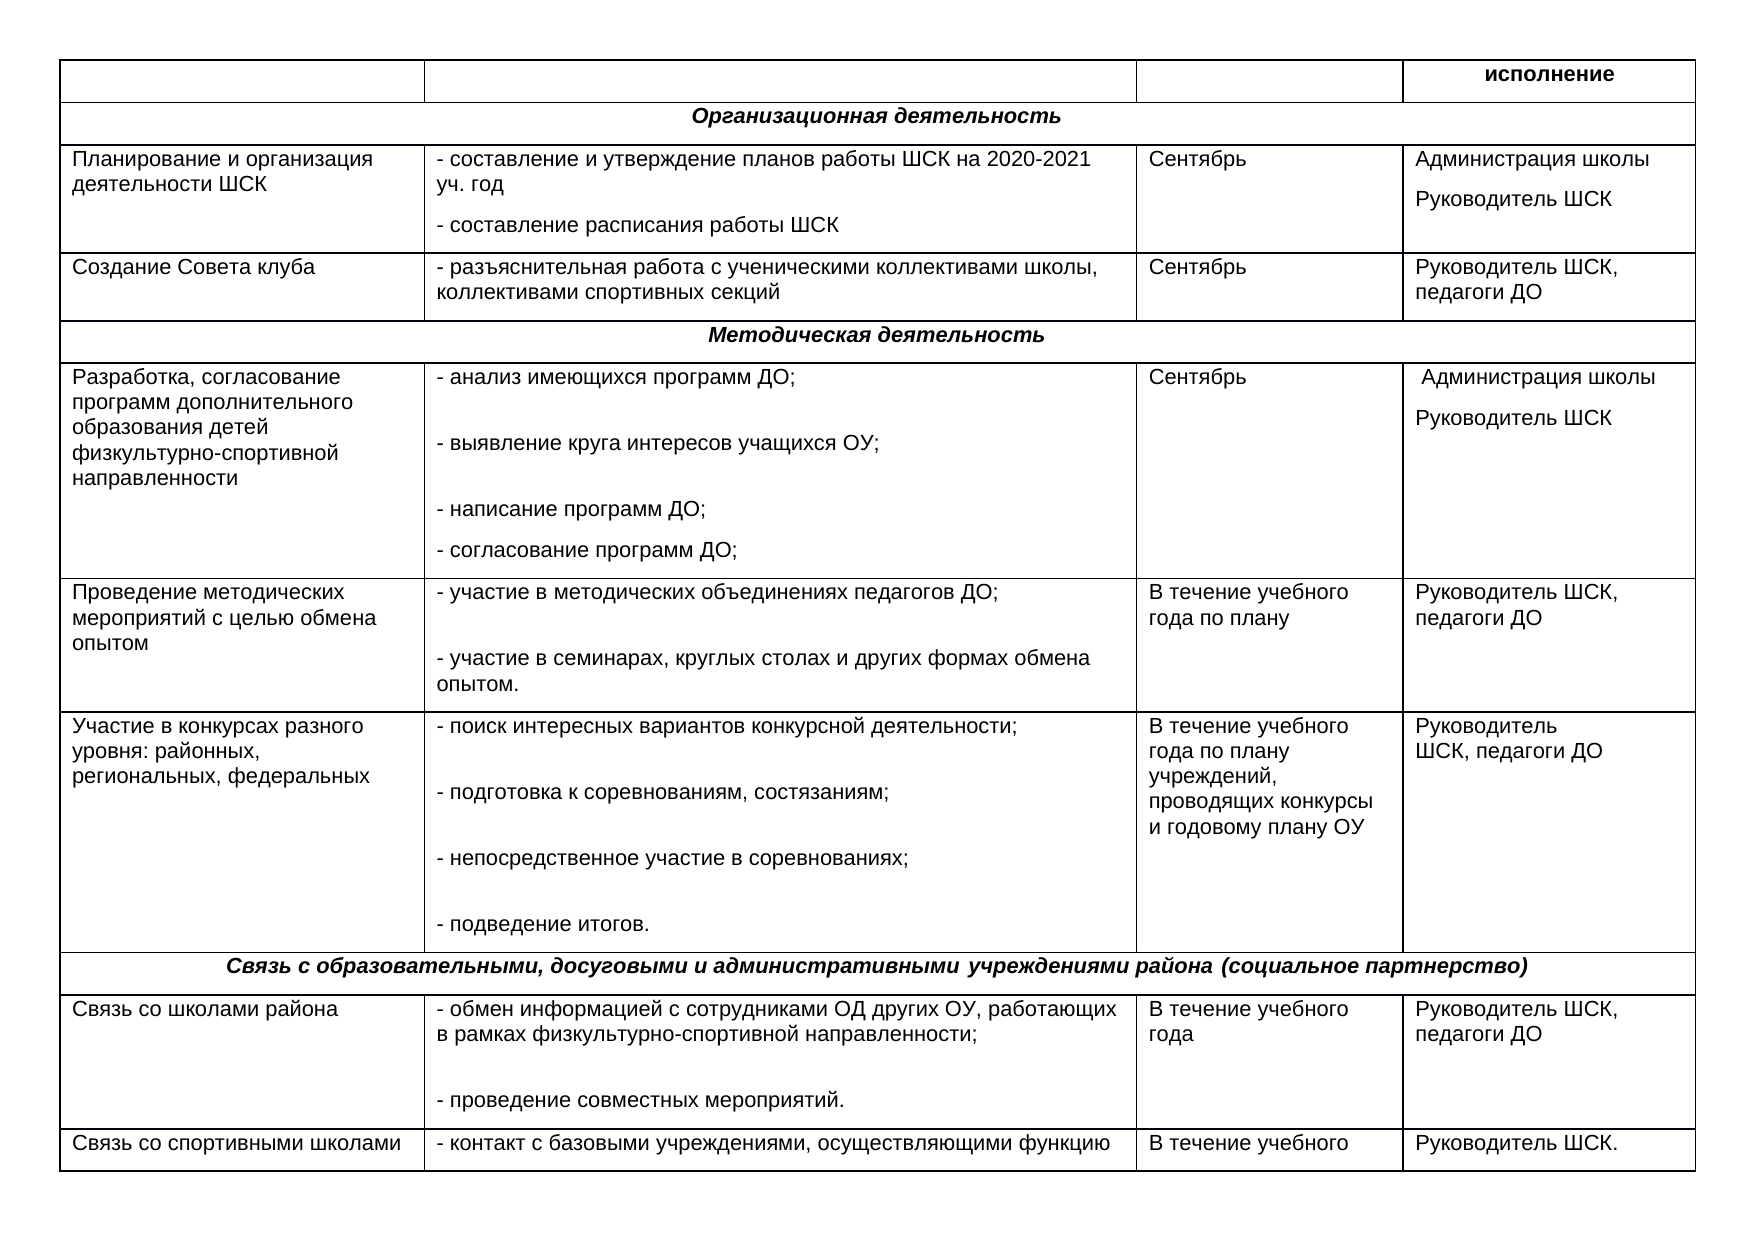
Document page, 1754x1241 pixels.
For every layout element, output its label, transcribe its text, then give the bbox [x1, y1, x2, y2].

table_cell - участие в методических объединениях педагогов ДО; - участие в семинарах, круглых столах и других формах обмена опытом. [425, 579, 1136, 711]
table_cell - анализ имеющихся программ ДО; - выявление круга интересов учащихся ОУ; - написание программ ДО; - согласование программ ДО; [425, 364, 1136, 578]
table_cell Проведение методических мероприятий с целью обмена опытом [61, 579, 424, 711]
table_cell Администрация школы Руководитель ШСК [1404, 146, 1695, 252]
table_cell - разъяснительная работа с ученическими коллективами школы, коллективами спортивных секций [425, 254, 1136, 320]
table_cell В течение учебного года по плану учреждений, проводящих конкурсы и годовому плану ОУ [1137, 713, 1402, 952]
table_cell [61, 1130, 424, 1170]
table_cell В течение учебного года [1137, 996, 1402, 1128]
table_cell Планирование и организация деятельности ШСК [61, 146, 424, 252]
table_cell Организационная деятельность [61, 103, 1695, 144]
table_cell Сентябрь [1137, 364, 1402, 578]
table_cell - обмен информацией с сотрудниками ОД других ОУ, работающих в рамках физкультурно-спортивной направленности; - проведение совместных мероприятий. [425, 996, 1136, 1128]
table_cell Связь с образовательными, досуговыми и административными учреждениями района (социальное партнерство) [61, 953, 1695, 994]
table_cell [1137, 1130, 1402, 1170]
table_cell Сентябрь [1137, 254, 1402, 320]
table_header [61, 61, 424, 101]
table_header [425, 61, 1136, 101]
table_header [1404, 61, 1695, 101]
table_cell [425, 1130, 1136, 1170]
table_cell Методическая деятельность [61, 322, 1695, 362]
table_header Срок [1137, 61, 1402, 101]
table_cell - поиск интересных вариантов конкурсной деятельности; - подготовка к соревнованиям, состязаниям; - непосредственное участие в соревнованиях; - подведение итогов. [425, 713, 1136, 952]
table_cell Руководитель ШСК, педагоги ДО [1404, 996, 1695, 1128]
table_cell Руководитель ШСК, педагоги ДО [1404, 579, 1695, 711]
table_cell Разработка, согласование программ дополнительного образования детей физкультурно-спортивной направленности [61, 364, 424, 578]
table_cell - составление и утверждение планов работы ШСК на 2020-2021 уч. год - составление расписания работы ШСК [425, 146, 1136, 252]
table_cell Руководитель ШСК, педагоги ДО [1404, 254, 1695, 320]
table_cell Сентябрь [1137, 146, 1402, 252]
table_cell Связь со школами района [61, 996, 424, 1128]
table_cell Руководитель ШСК, педагоги ДО [1404, 713, 1695, 952]
table_cell Участие в конкурсах разного уровня: районных, региональных, федеральных [61, 713, 424, 952]
table_cell Администрация школы Руководитель ШСК [1404, 364, 1695, 578]
table_cell В течение учебного года по плану [1137, 579, 1402, 711]
table_cell Создание Совета клуба [61, 254, 424, 320]
table_cell Руководитель ШСК. [1404, 1130, 1695, 1170]
